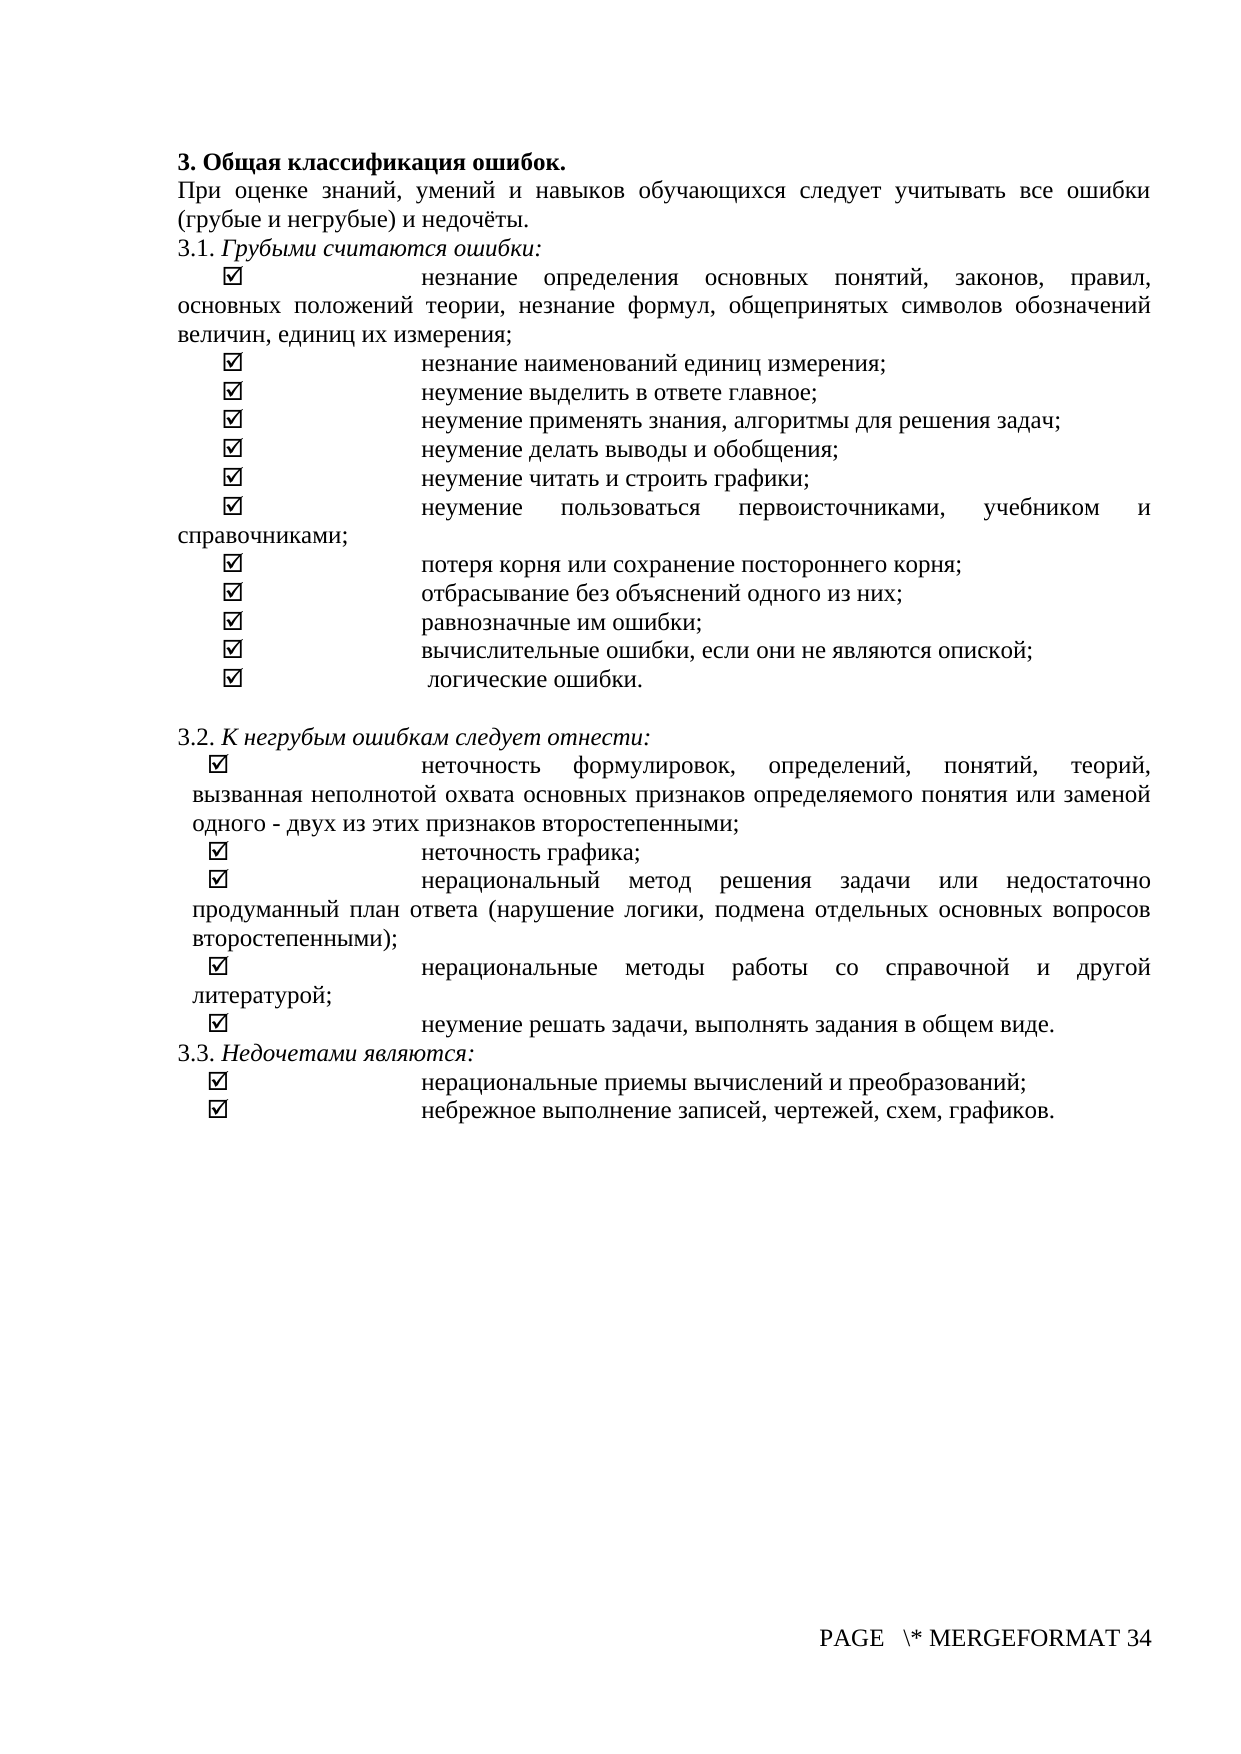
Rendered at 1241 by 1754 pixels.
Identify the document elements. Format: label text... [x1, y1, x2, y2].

list потеря корня или сохранение постороннего корня; [177, 549, 1152, 578]
list незнание наименований единиц измерения; [177, 348, 1152, 377]
list нерациональный метод решения задачи или недостаточно продуманный план ответа (нарушение логики, подмена отдельных основных вопросов второстепенными); [192, 866, 1152, 952]
list незнание определения основных понятий, законов, правил, основных положений теории, незнание формул, общепринятых символов обозначений величин, единиц их измерения; [177, 262, 1152, 348]
text 3.3. Недочетами являются: [177, 1038, 1152, 1067]
list неточность графика; [192, 837, 1152, 866]
list отбрасывание без объяснений одного из них; [177, 578, 1152, 607]
list неумение выделить в ответе главное; [177, 377, 1152, 406]
list нерациональные приемы вычислений и преобразований; [177, 1067, 1152, 1096]
text 3.2. К негрубым ошибкам следует отнести: [177, 722, 1152, 751]
list неумение решать задачи, выполнять задания в общем виде. [192, 1009, 1152, 1038]
list неумение пользоваться первоисточниками, учебником и справочниками; [177, 492, 1152, 549]
list неумение делать выводы и обобщения; [177, 434, 1152, 463]
list неумение применять знания, алгоритмы для решения задач; [177, 406, 1152, 434]
text При оценке знаний, умений и навыков обучающихся следует учитывать все ошибки (грубые и негрубые) и недочёты. [177, 176, 1152, 233]
text 3.1. Грубыми считаются ошибки: [177, 233, 1152, 262]
list небрежное выполнение записей, чертежей, схем, графиков. [177, 1096, 1152, 1124]
list неточность формулировок, определений, понятий, теорий, вызванная неполнотой охвата основных признаков определяемого понятия или заменой одного - двух из этих признаков второстепенными; [192, 751, 1152, 837]
list равнозначные им ошибки; [177, 607, 1152, 636]
text 3. Общая классификация ошибок. [177, 147, 1152, 176]
list логические ошибки. [177, 664, 1152, 693]
list нерациональные методы работы со справочной и другой литературой; [192, 952, 1152, 1009]
list неумение читать и строить графики; [177, 463, 1152, 492]
list вычислительные ошибки, если они не являются опиской; [177, 636, 1152, 664]
